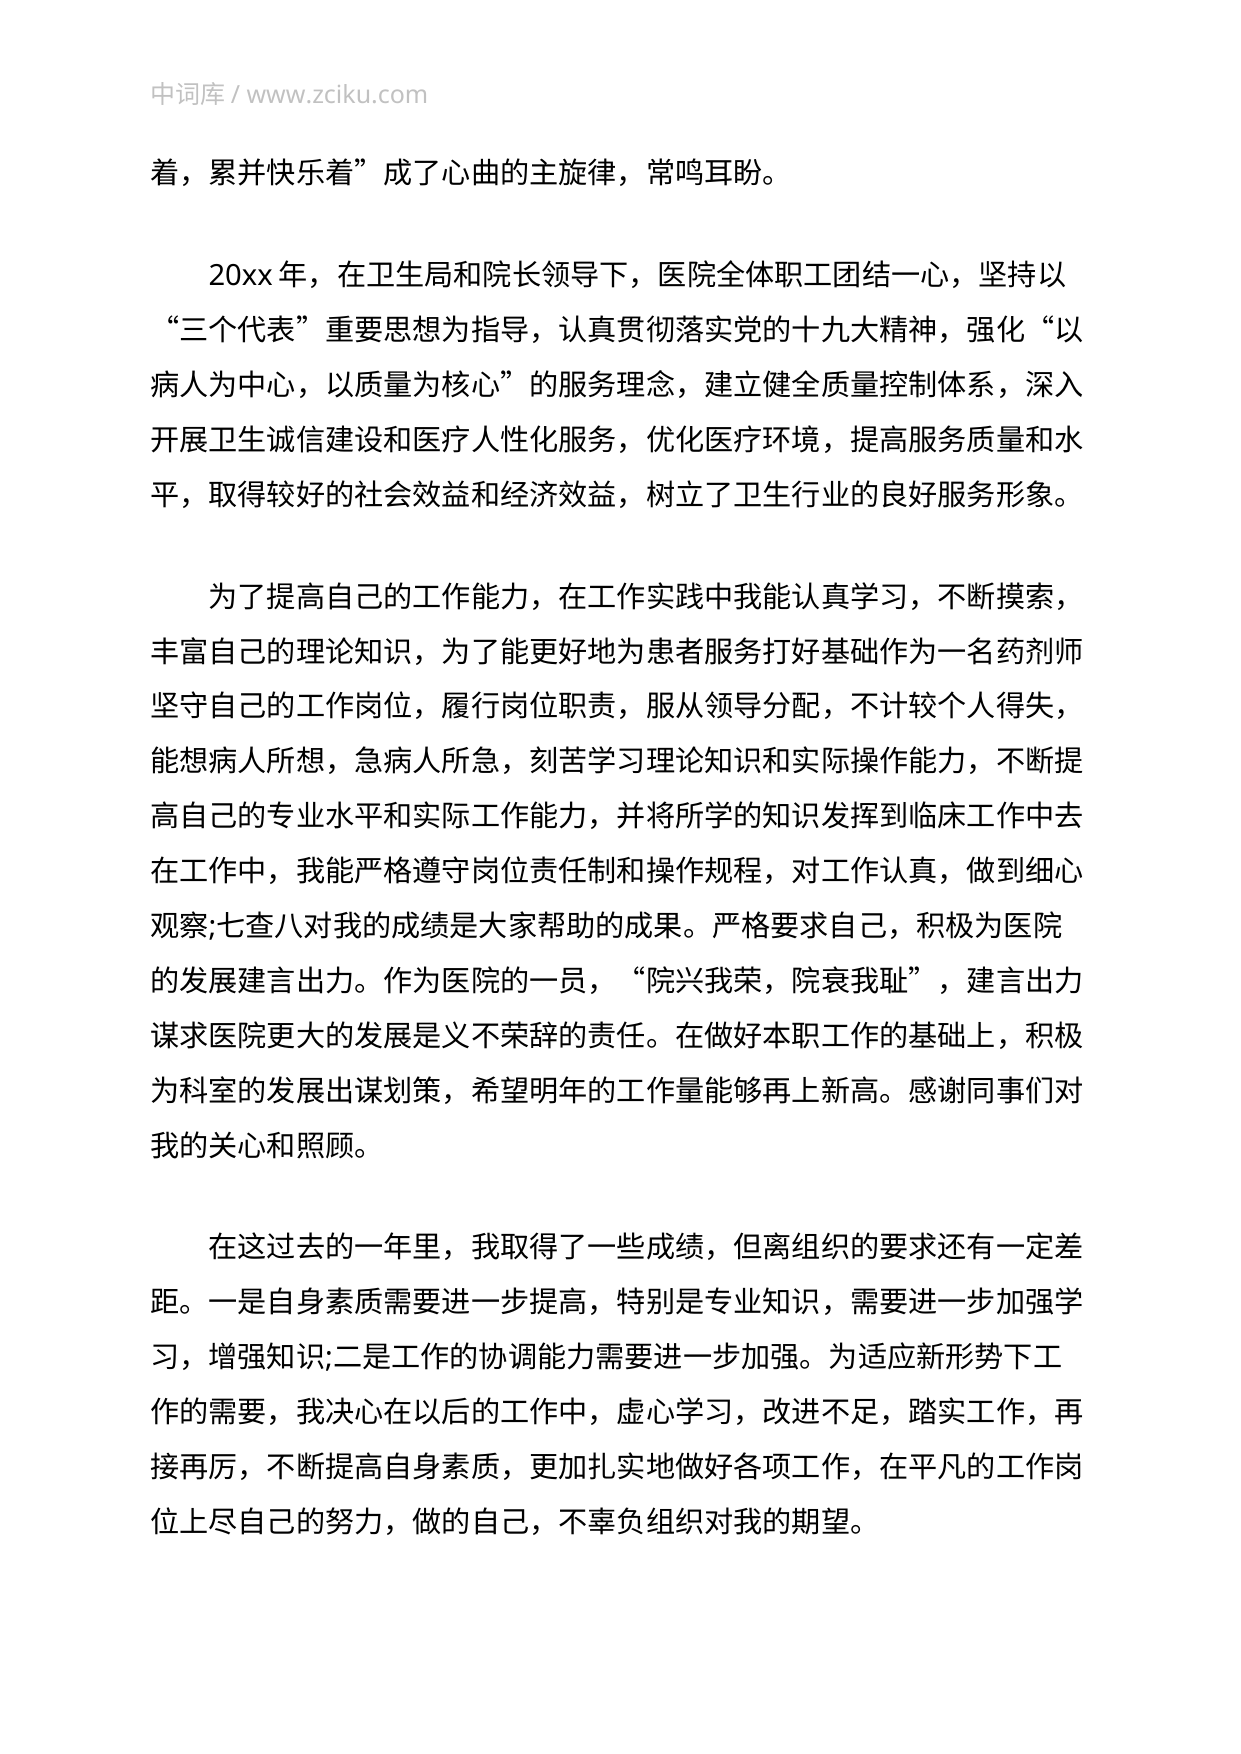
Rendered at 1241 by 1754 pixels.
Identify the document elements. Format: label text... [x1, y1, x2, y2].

text 20xx年，在卫生局和院长领导下，医院全体职工团结一心，坚持以“三个代表”重要思想为指导，认真贯彻落实党的十九大精神，强化“以病人为中心，以质量为核心”的服务理念，建立健全质量控制体系，深入开展卫生诚信建设和医疗人性化服务，优化医疗环境，提高服务质量和水平，取得较好的社会效益和经济效益，树立了卫生行业的良好服务形象。 [150, 252, 1090, 514]
text 为了提高自己的工作能力，在工作实践中我能认真学习，不断摸索，丰富自己的理论知识，为了能更好地为患者服务打好基础作为一名药剂师坚守自己的工作岗位，履行岗位职责，服从领导分配，不计较个人得失，能想病人所想，急病人所急，刻苦学习理论知识和实际操作能力，不断提高自己的专业水平和实际工作能力，并将所学的知识发挥到临床工作中去在工作中，我能严格遵守岗位责任制和操作规程，对工作认真，做到细心观察;七查八对我的成绩是大家帮助的成果。严格要求自己，积极为医院的发展建言出力。作为医院的一员，“院兴我荣，院衰我耻”，建言出力谋求医院更大的发展是义不荣辞的责任。在做好本职工作的基础上，积极为科室的发展出谋划策，希望明年的工作量能够再上新高。感谢同事们对我的关心和照顾。 [150, 573, 1090, 1164]
text 在这过去的一年里，我取得了一些成绩，但离组织的要求还有一定差距。一是自身素质需要进一步提高，特别是专业知识，需要进一步加强学习，增强知识;二是工作的协调能力需要进一步加强。为适应新形势下工作的需要，我决心在以后的工作中，虚心学习，改进不足，踏实工作，再接再厉，不断提高自身素质，更加扎实地做好各项工作，在平凡的工作岗位上尽自己的努力，做的自己，不辜负组织对我的期望。 [150, 1224, 1090, 1541]
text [150, 150, 1090, 192]
